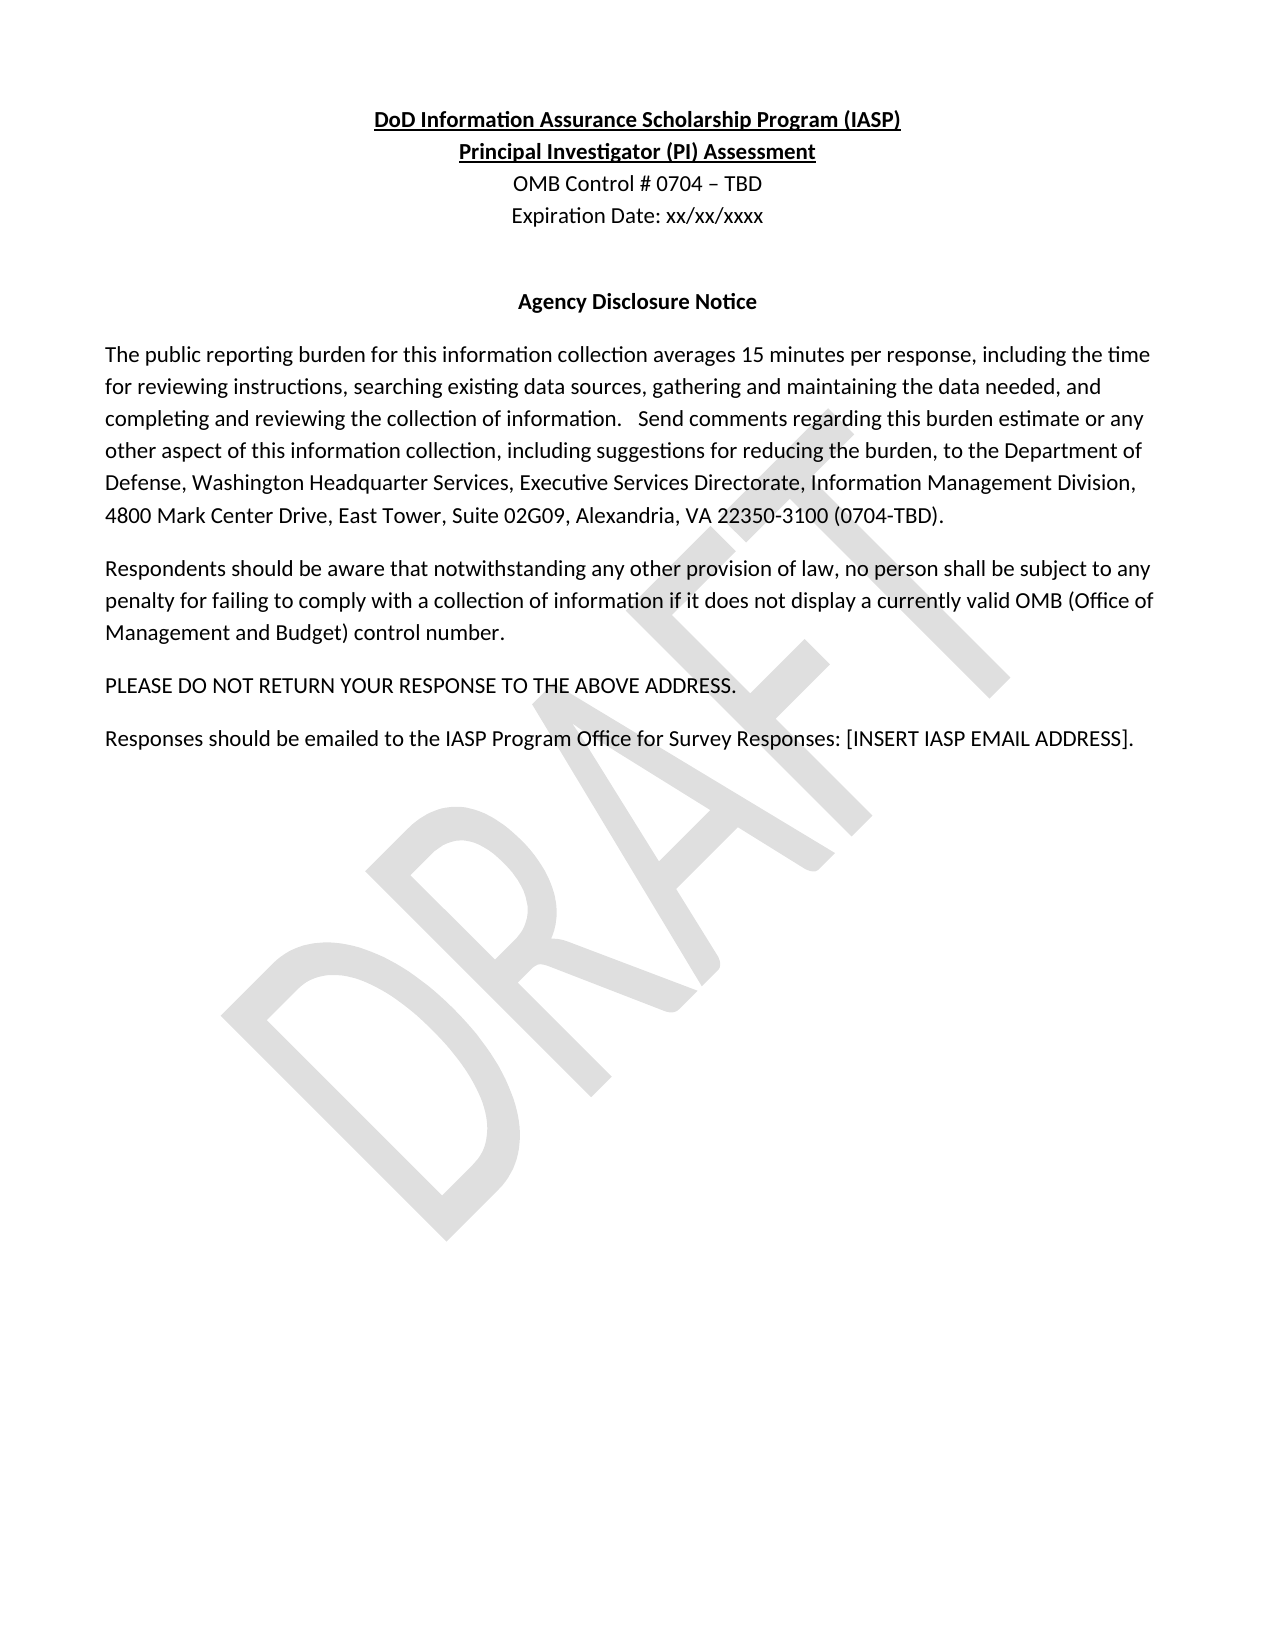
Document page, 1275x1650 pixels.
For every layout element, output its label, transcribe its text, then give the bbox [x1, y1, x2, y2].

text OMB Control # 0704 – TBD [105, 169, 1170, 197]
text Respondents should be aware that notwithstanding any other provision of law, no person shall be subject to any penalty for failing to comply with a collection of information if it does not display a currently valid OMB (Office of Management and Budget) control number. [105, 554, 1170, 646]
text Responses should be emailed to the IASP Program Office for Survey Responses: [INSERT IASP EMAIL ADDRESS]. [105, 724, 1170, 752]
text Expiration Date: xx/xx/xxxx [105, 202, 1170, 229]
text DoD Information Assurance Scholarship Program (IASP) [105, 105, 1170, 133]
text Agency Disclosure Notice [105, 287, 1170, 315]
text The public reporting burden for this information collection averages 15 minutes per response, including the time for reviewing instructions, searching existing data sources, gathering and maintaining the data needed, and completing and reviewing the collection of information. Send comments regarding this burden estimate or any other aspect of this information collection, including suggestions for reducing the burden, to the Department of Defense, Washington Headquarter Services, Executive Services Directorate, Information Management Division, 4800 Mark Center Drive, East Tower, Suite 02G09, Alexandria, VA 22350-3100 (0704-TBD). [105, 340, 1170, 529]
text Principal Investigator (PI) Assessment [105, 137, 1170, 165]
text PLEASE DO NOT RETURN YOUR RESPONSE TO THE ABOVE ADDRESS. [105, 671, 1170, 699]
